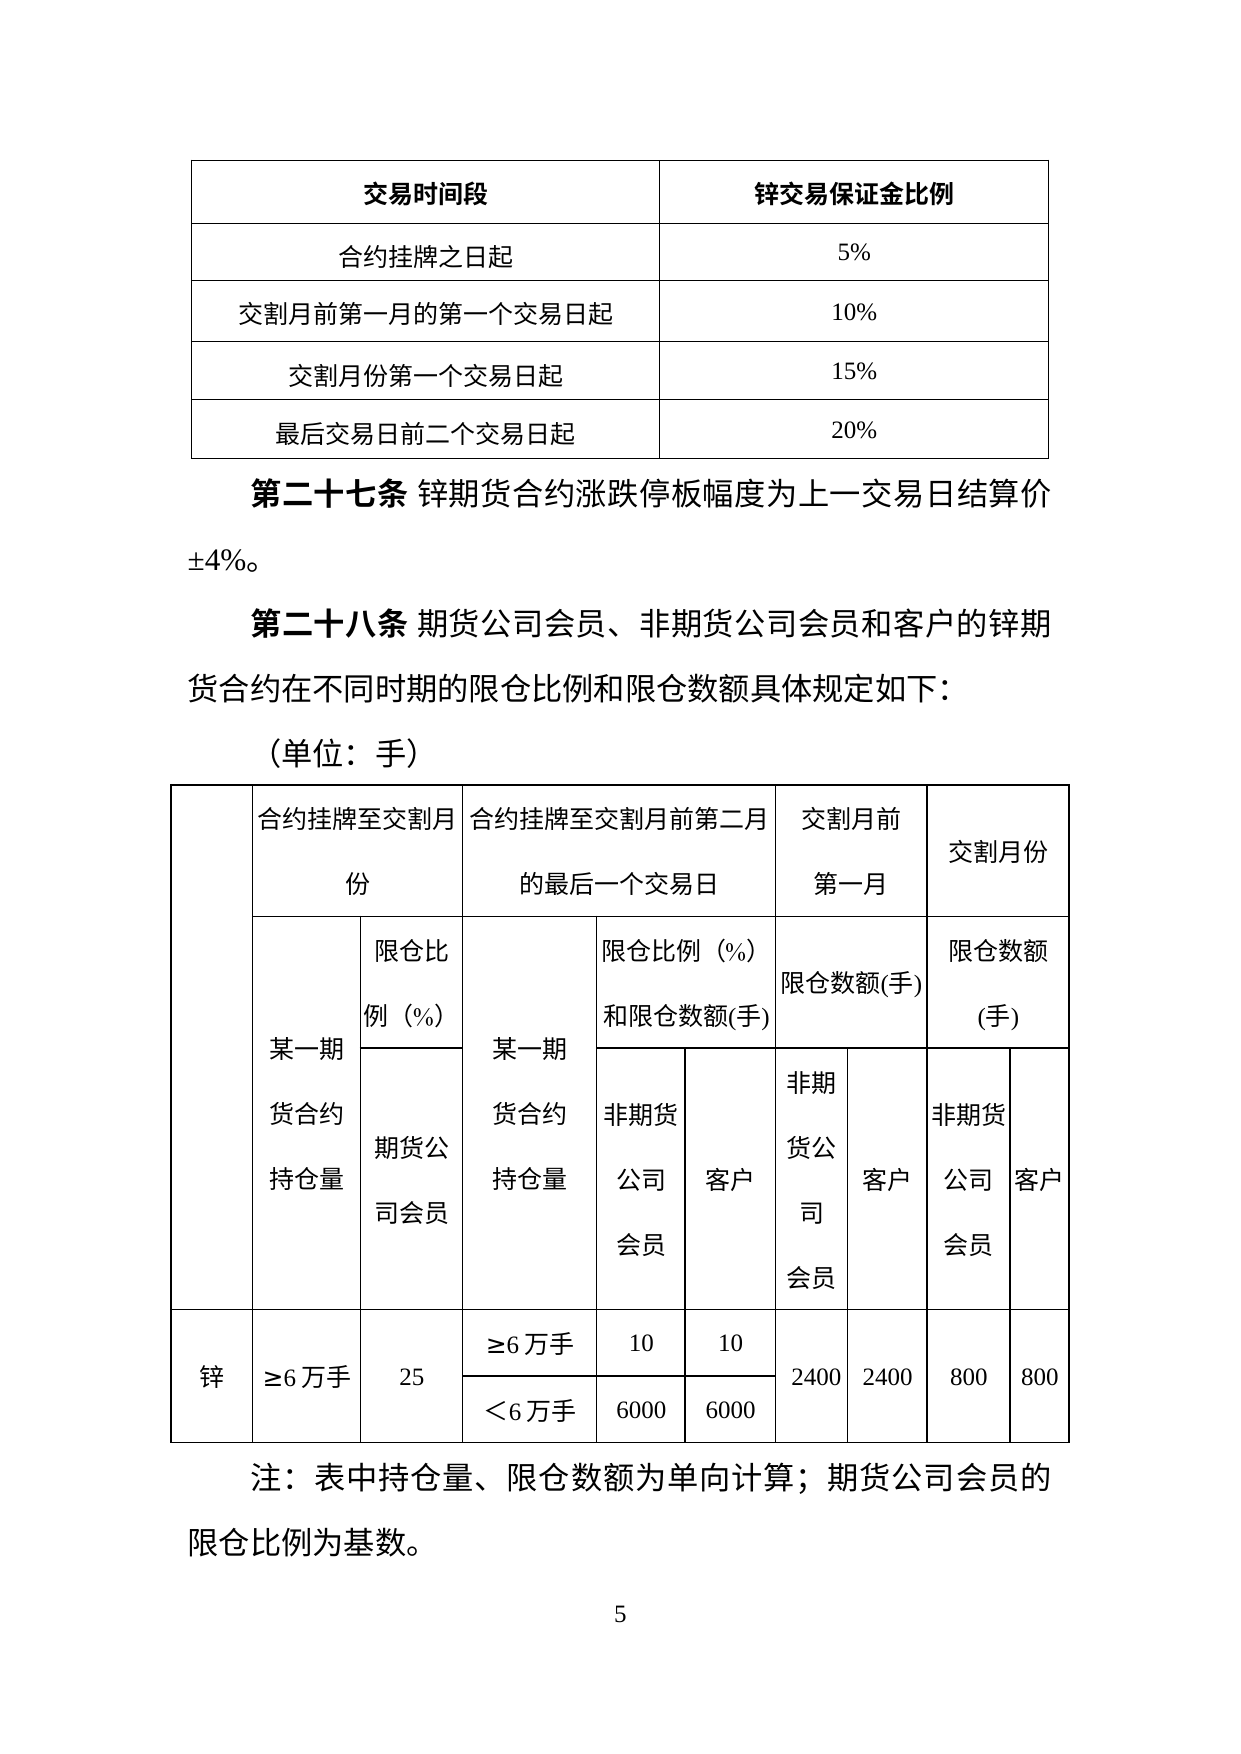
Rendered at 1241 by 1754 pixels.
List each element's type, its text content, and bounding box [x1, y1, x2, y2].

table_cell 某一期 货合约 持仓量 [463, 917, 596, 1309]
table_cell 合约挂牌之日起 [192, 224, 659, 279]
table_cell 交割月前第一月的第一个交易日起 [192, 281, 659, 341]
table_cell 锌 [172, 1310, 252, 1442]
table_cell 2400 [776, 1310, 847, 1442]
table_cell 非期货 公司 会员 [928, 1049, 1009, 1309]
table_cell 10 [597, 1310, 684, 1375]
table_cell 6000 [686, 1377, 775, 1442]
table_cell 客户 [848, 1049, 926, 1309]
table_cell 25 [361, 1310, 462, 1442]
table_cell 6000 [597, 1377, 684, 1442]
table_cell 15% [660, 342, 1048, 399]
table_cell ＜6万手 [463, 1377, 596, 1442]
table_cell 10 [686, 1310, 775, 1375]
table_cell 限仓比例（） 和限仓数额(手) [597, 917, 775, 1047]
table_cell 某一期 货合约 持仓量 [253, 917, 360, 1309]
table_cell 最后交易日前二个交易日起 [192, 400, 659, 458]
table_cell 800 [928, 1310, 1009, 1442]
table_cell 10% [660, 281, 1048, 341]
table_cell 客户 [1011, 1049, 1068, 1309]
text 注：表中持仓量、限仓数额为单向计算；期货公司会员的限仓比例为基数。 [187, 1443, 1053, 1573]
table_header 合约挂牌至交割月前第二月 的最后一个交易日 [463, 786, 775, 916]
table_header 交易时间段 [192, 161, 659, 222]
table_header 交割月份 [928, 786, 1068, 916]
table_header 锌交易保证金比例 [660, 161, 1048, 222]
table_cell 限仓数额(手) [928, 917, 1068, 1047]
table_cell ≥6万手 [253, 1310, 360, 1442]
table_cell 20% [660, 400, 1048, 458]
text 第二十七条 锌期货合约涨跌停板幅度为上一交易日结算价±4%。 [187, 459, 1053, 589]
table_cell 非期货 公司 会员 [597, 1049, 684, 1309]
table_cell 客户 [686, 1049, 775, 1309]
text （单位：手） [187, 719, 1053, 784]
table_cell 2400 [848, 1310, 926, 1442]
table_cell 限仓比例（） [361, 917, 462, 1047]
table_cell 800 [1011, 1310, 1068, 1442]
table_cell 期货公司会员 [361, 1049, 462, 1309]
table_cell 非期货公司 会员 [776, 1049, 847, 1309]
text 第二十八条 期货公司会员、非期货公司会员和客户的锌期货合约在不同时期的限仓比例和限仓数额具体规定如下： [187, 589, 1053, 719]
table_header 交割月前 第一月 [776, 786, 926, 916]
table_cell ≥6万手 [463, 1310, 596, 1375]
table_cell 限仓数额(手) [776, 917, 926, 1047]
table_cell 交割月份第一个交易日起 [192, 342, 659, 399]
table_header 合约挂牌至交割月份 [253, 786, 462, 916]
table_cell 5% [660, 224, 1048, 279]
table_header [172, 786, 252, 1309]
